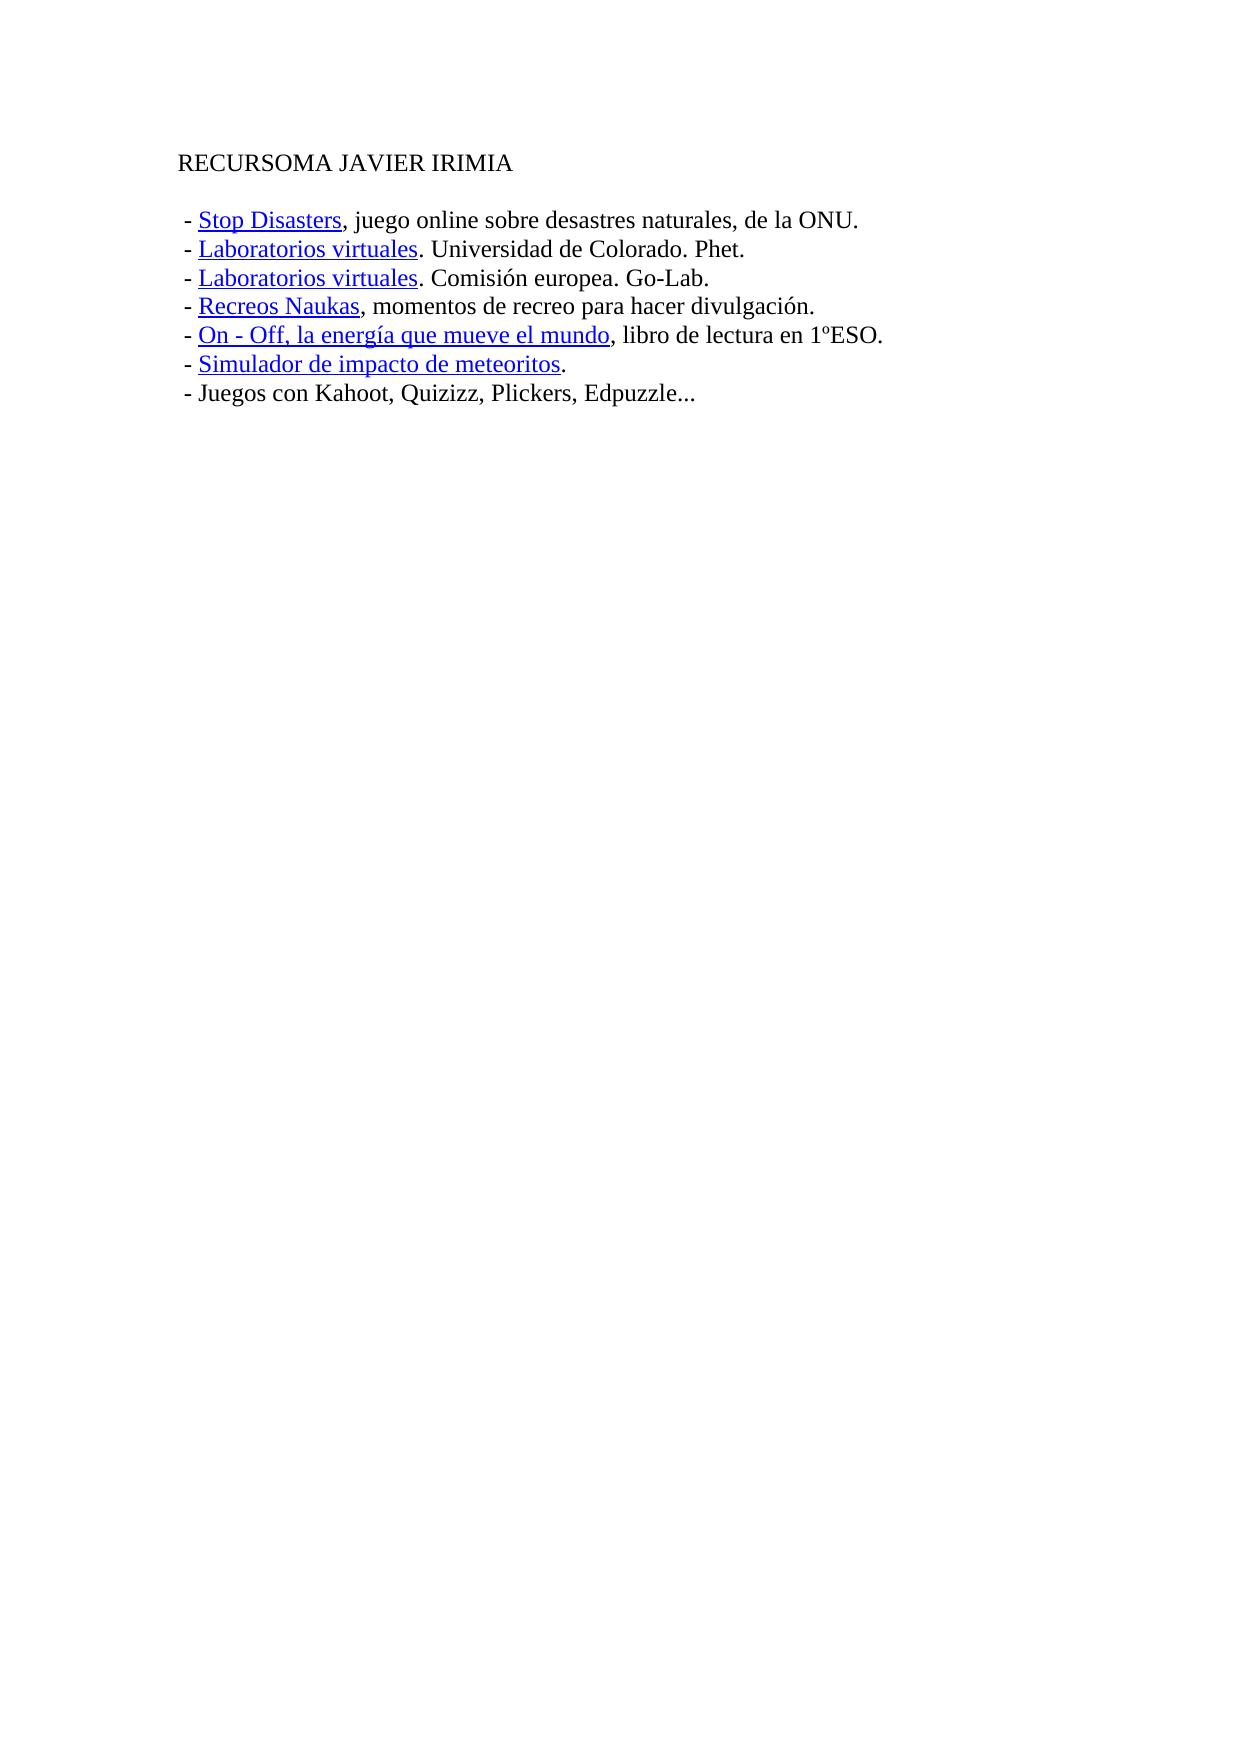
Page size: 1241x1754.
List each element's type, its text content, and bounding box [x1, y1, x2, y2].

text RECURSOMA JAVIER IRIMIA [177, 148, 1063, 176]
text - Stop Disasters, juego online sobre desastres naturales, de la ONU. [177, 205, 1063, 234]
text - Laboratorios virtuales. Universidad de Colorado. Phet. [177, 234, 1063, 263]
text - Juegos con Kahoot, Quizizz, Plickers, Edpuzzle... [177, 378, 1063, 406]
text - Recreos Naukas, momentos de recreo para hacer divulgación. [177, 291, 1063, 320]
text - Simulador de impacto de meteoritos. [177, 349, 1063, 378]
text - On - Off, la energía que mueve el mundo, libro de lectura en 1ºESO. [177, 320, 1063, 349]
text - Laboratorios virtuales. Comisión europea. Go-Lab. [177, 263, 1063, 291]
